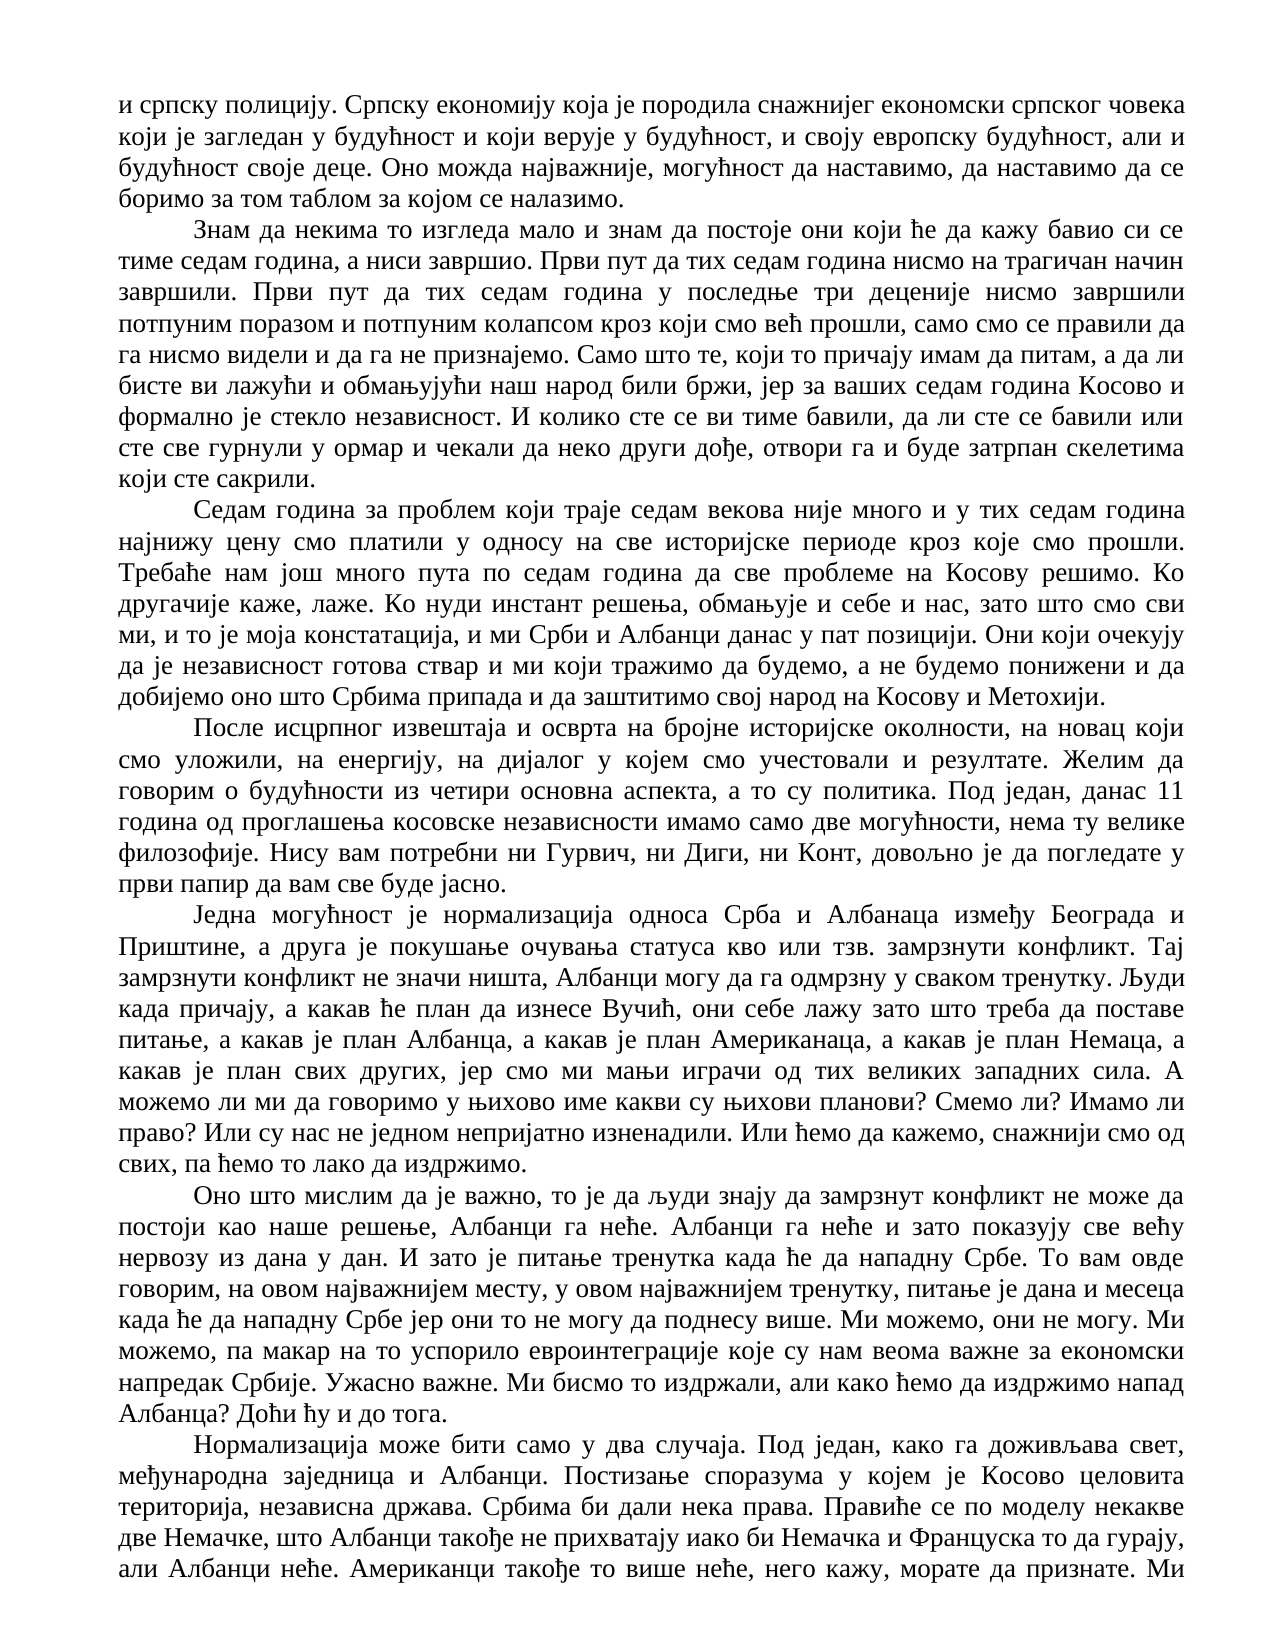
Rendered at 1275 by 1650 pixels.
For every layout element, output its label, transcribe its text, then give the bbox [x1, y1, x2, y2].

text Оно што мислим да је важно, то је да људи знају да замрзнут конфликт не може да постоји као наше решење, Албанци га неће. Албанци га неће и зато показују све већу нервозу из дана у дан. И зато је питање тренутка када ће да нападну Србе. То вам овде говорим, на овом најважнијем месту, у овом најважнијем тренутку, питање је дана и месеца када ће да нападну Србе јер они то не могу да поднесу више. Ми можемо, они не могу. Ми можемо, па макар на то успорило евроинтеграције које су нам веома важне за економски напредак Србије. Ужасно важне. Ми бисмо то издржали, али како ћемо да издржимо напад Албанца? Доћи ћу и до тога. [118, 1179, 1186, 1428]
text После исцрпног извештаја и осврта на бројне историјске околности, на новац који смо уложили, на енергију, на дијалог у којем смо учестовали и резултате. Желим да говорим о будућности из четири основна аспекта, а то су политика. Под један, данас 11 година од проглашења косовске независности имамо само две могућности, нема ту велике филозофије. Нису вам потребни ни Гурвич, ни Диги, ни Конт, довољно је да погледате у први папир да вам све буде јасно. [118, 712, 1186, 898]
text Седам година за проблем који траје седам векова није много и у тих седам година најнижу цену смо платили у односу на све историјске периоде кроз које смо прошли. Требаће нам још много пута по седам година да све проблеме на Косову решимо. Ко другачије каже, лаже. Ко нуди инстант решења, обмањује и себе и нас, зато што смо сви ми, и то је моја констатација, и ми Срби и Албанци данас у пат позицији. Они који очекују да је независност готова ствар и ми који тражимо да будемо, а не будемо понижени и да добијемо оно што Србима припада и да заштитимо свој народ на Косову и Метохији. [118, 493, 1186, 712]
text Једна могућност је нормализација односа Срба и Албанаца између Београда и Приштине, а друга је покушање очувања статуса кво или тзв. замрзнути конфликт. Тај замрзнути конфликт не значи ништа, Албанци могу да га одмрзну у сваком тренутку. Људи када причају, а какав ће план да изнесе Вучић, они себе лажу зато што треба да поставе питање, а какав је план Албанца, а какав је план Американаца, а какав је план Немаца, а какав је план свих других, јер смо ми мањи играчи од тих великих западних сила. А можемо ли ми да говоримо у њихово име какви су њихови планови? Смемо ли? Имамо ли право? Или су нас не једном непријатно изненадили. Или ћемо да кажемо, снажнији смо од свих, па ћемо то лако да издржимо. [118, 898, 1186, 1179]
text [118, 1428, 1186, 1584]
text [118, 89, 1186, 213]
text Знам да некима то изгледа мало и знам да постоје они који ће да кажу бавио си се тиме седам година, а ниси завршио. Први пут да тих седам година нисмо на трагичан начин завршили. Први пут да тих седам година у последње три деценије нисмо завршили потпуним поразом и потпуним колапсом кроз који смо већ прошли, само смо се правили да га нисмо видели и да га не признајемо. Само што те, који то причају имам да питам, а да ли бисте ви лажући и обмањујући наш народ били бржи, јер за ваших седам година Косово и формално је стекло независност. И колико сте се ви тиме бавили, да ли сте се бавили или сте све гурнули у ормар и чекали да неко други дође, отвори га и буде затрпан скелетима који сте сакрили. [118, 213, 1186, 493]
